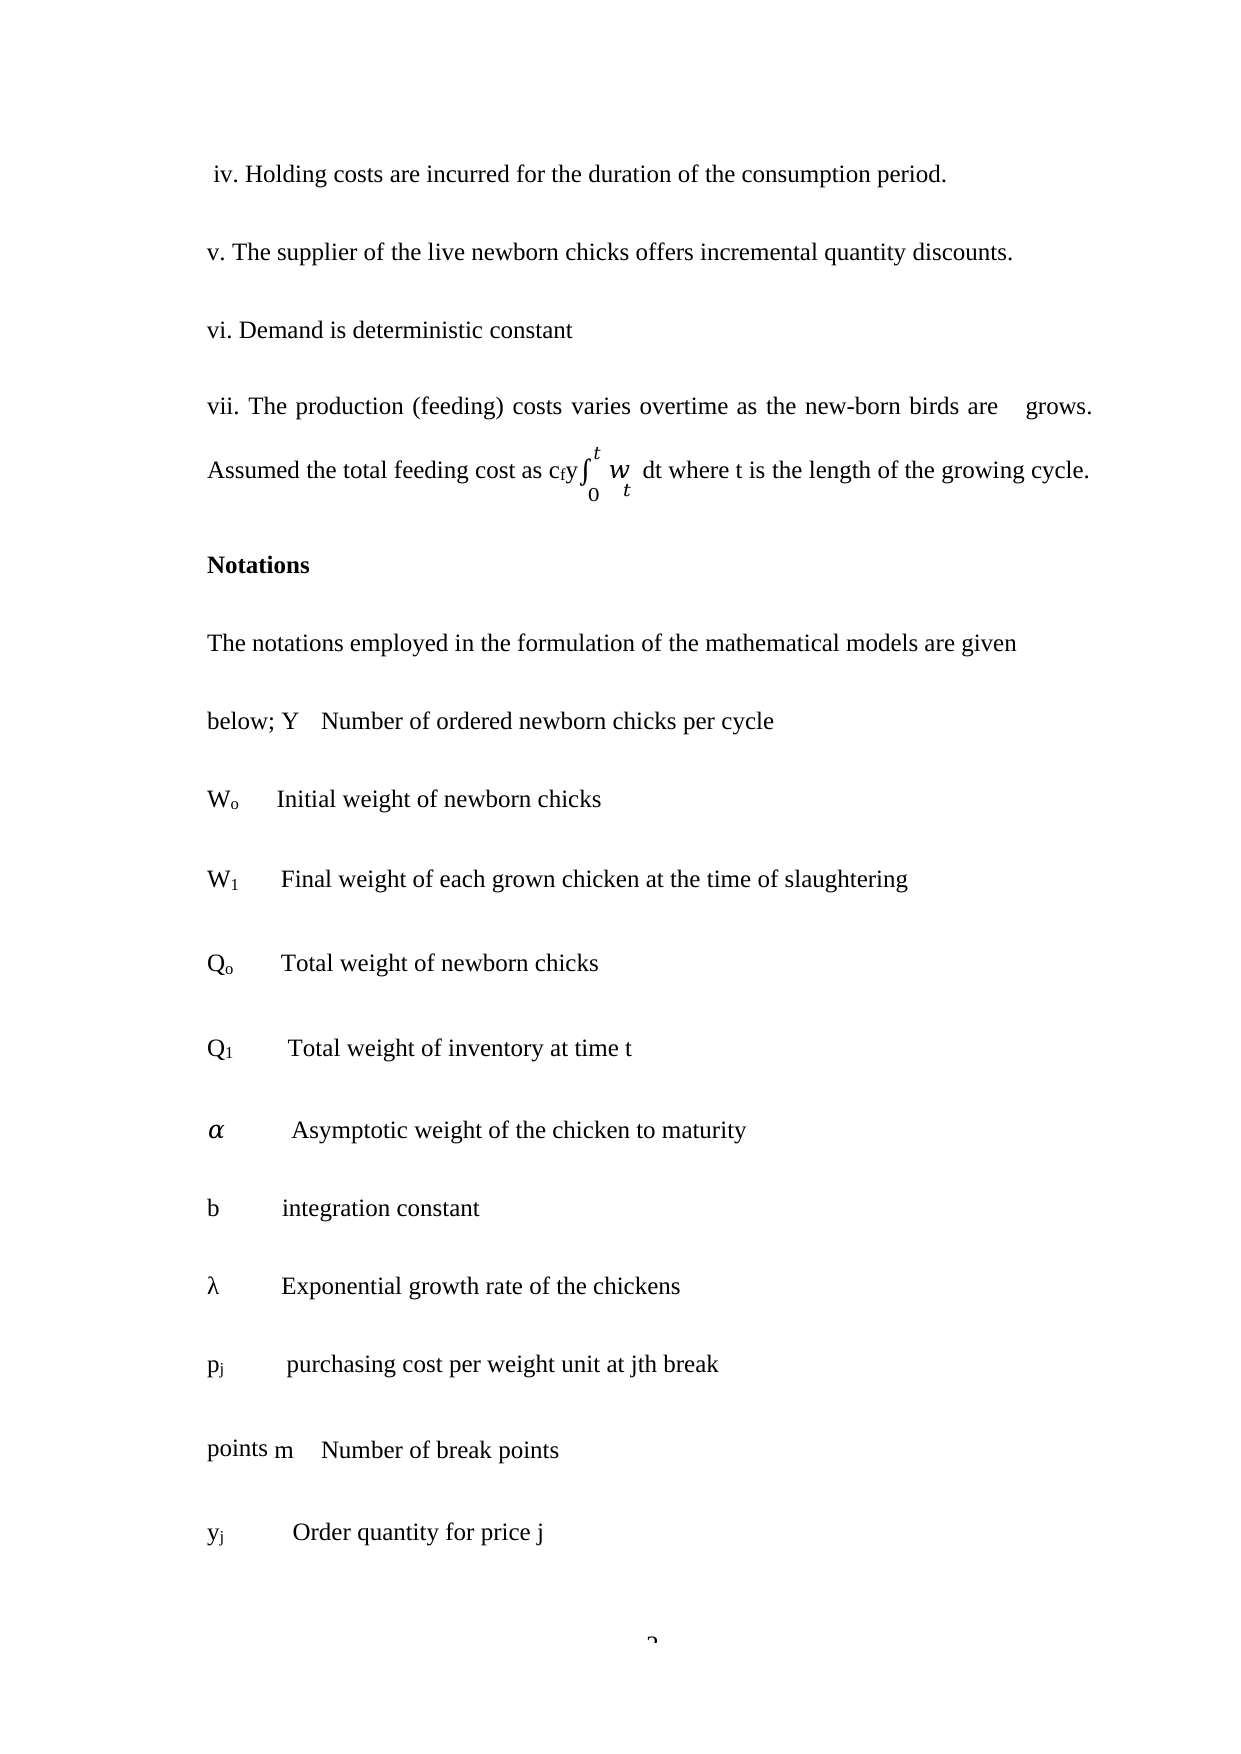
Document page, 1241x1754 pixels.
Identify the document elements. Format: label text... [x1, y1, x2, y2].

text yj Order quantity for price j [207, 1517, 1105, 1548]
list Holding costs are incurred for the duration of the consumption period. [213, 159, 1105, 187]
list The production (feeding) costs varies overtime as the new-born birds are grows. Assumed the total feeding cost as cfy∫𝑡 𝑤 dt where t is the length of the growing cycle. [207, 354, 1093, 486]
text 0 𝑡 [587, 486, 1105, 499]
text pj purchasing cost per weight unit at jth break points m Number of break points [207, 1349, 786, 1464]
list Demand is deterministic constant [207, 316, 1105, 344]
subtitle Notations [207, 551, 1105, 579]
text The notations employed in the formulation of the mathematical models are given below; Y Number of ordered newborn chicks per cycle [207, 628, 1091, 735]
list The supplier of the live newborn chicks offers incremental quantity discounts. [207, 237, 1105, 266]
text W1 Final weight of each grown chicken at the time of slaughtering Qo Total weight of newborn chicks [207, 864, 908, 979]
text λ Exponential growth rate of the chickens [207, 1271, 1105, 1300]
text Q1 Total weight of inventory at time t [207, 1033, 1105, 1064]
text 𝛼 Asymptotic weight of the chicken to maturity b integration constant [207, 1113, 747, 1221]
text Wo Initial weight of newborn chicks [207, 784, 1105, 815]
